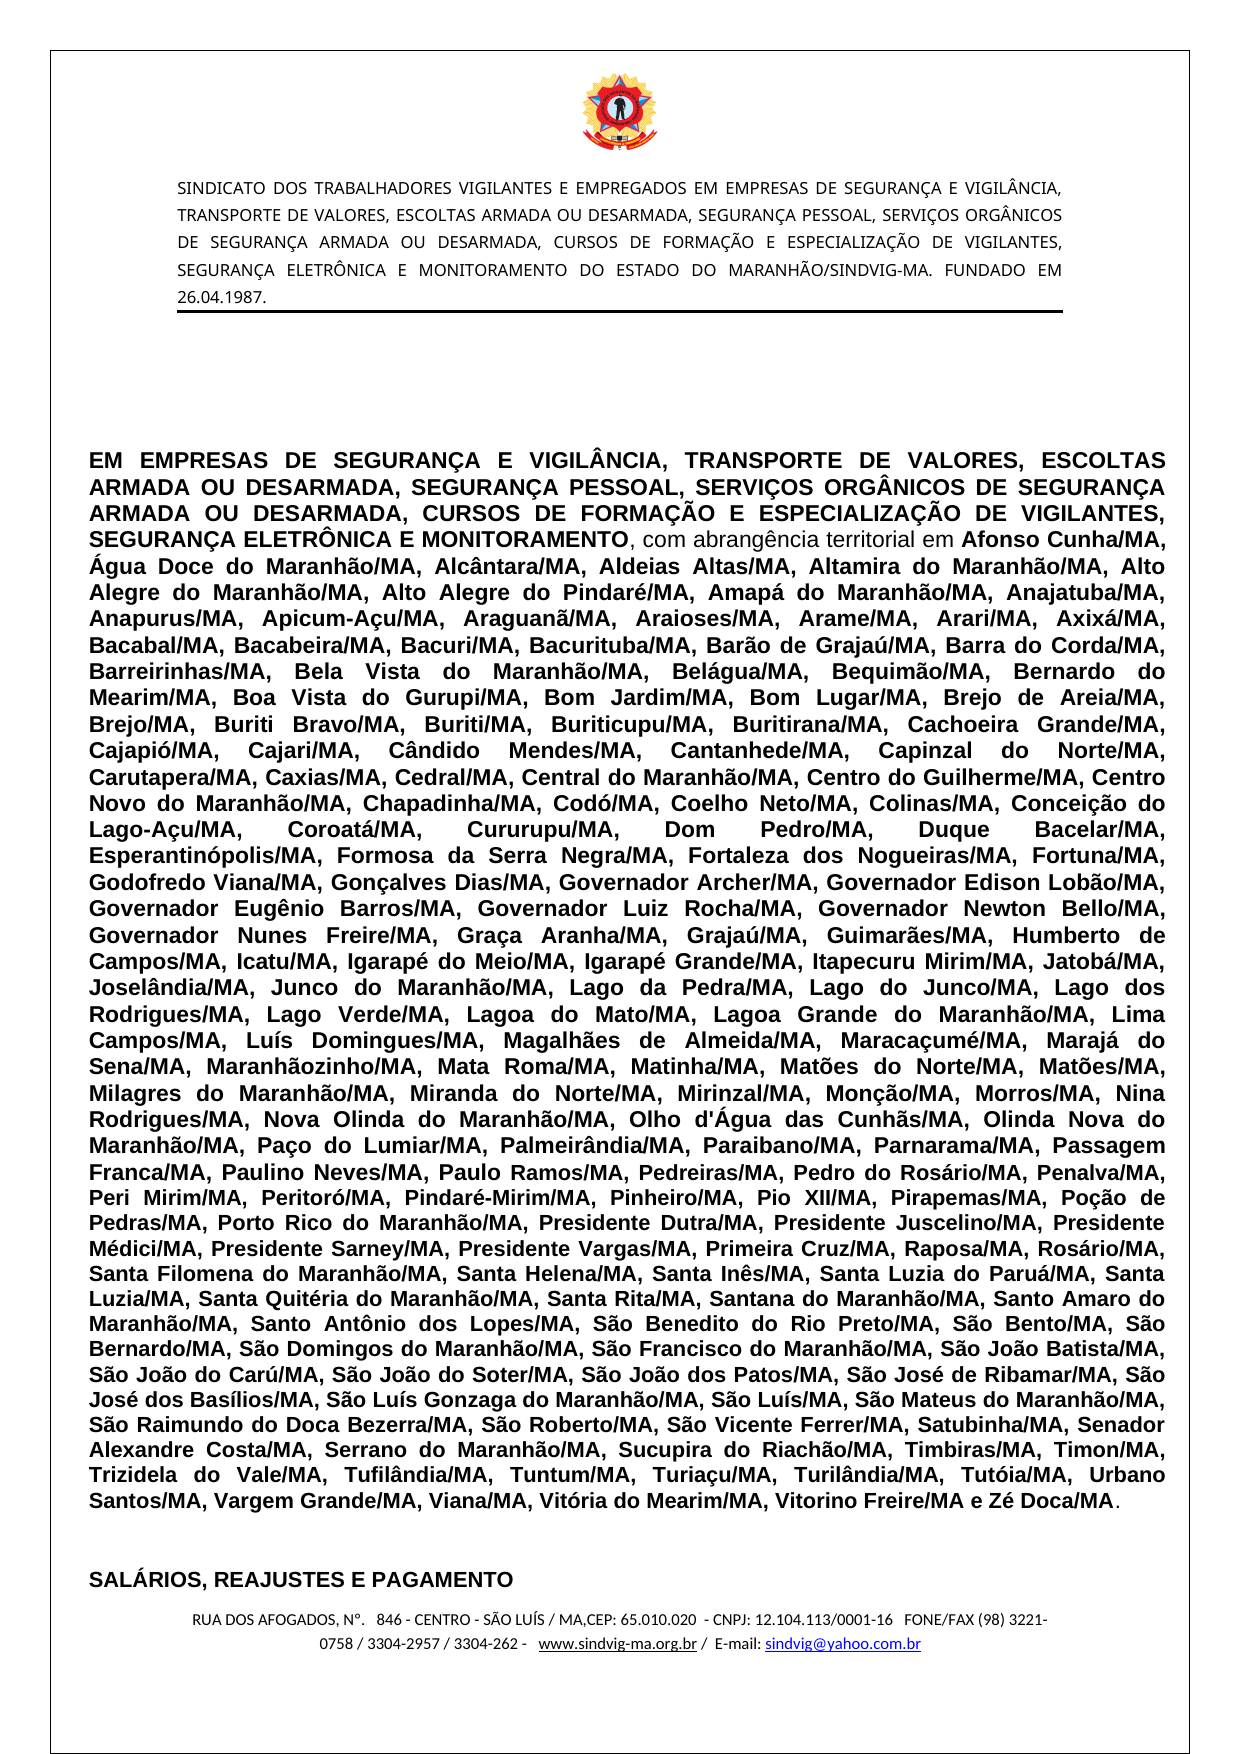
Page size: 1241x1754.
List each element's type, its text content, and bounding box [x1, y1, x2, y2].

picture [582, 73, 658, 151]
